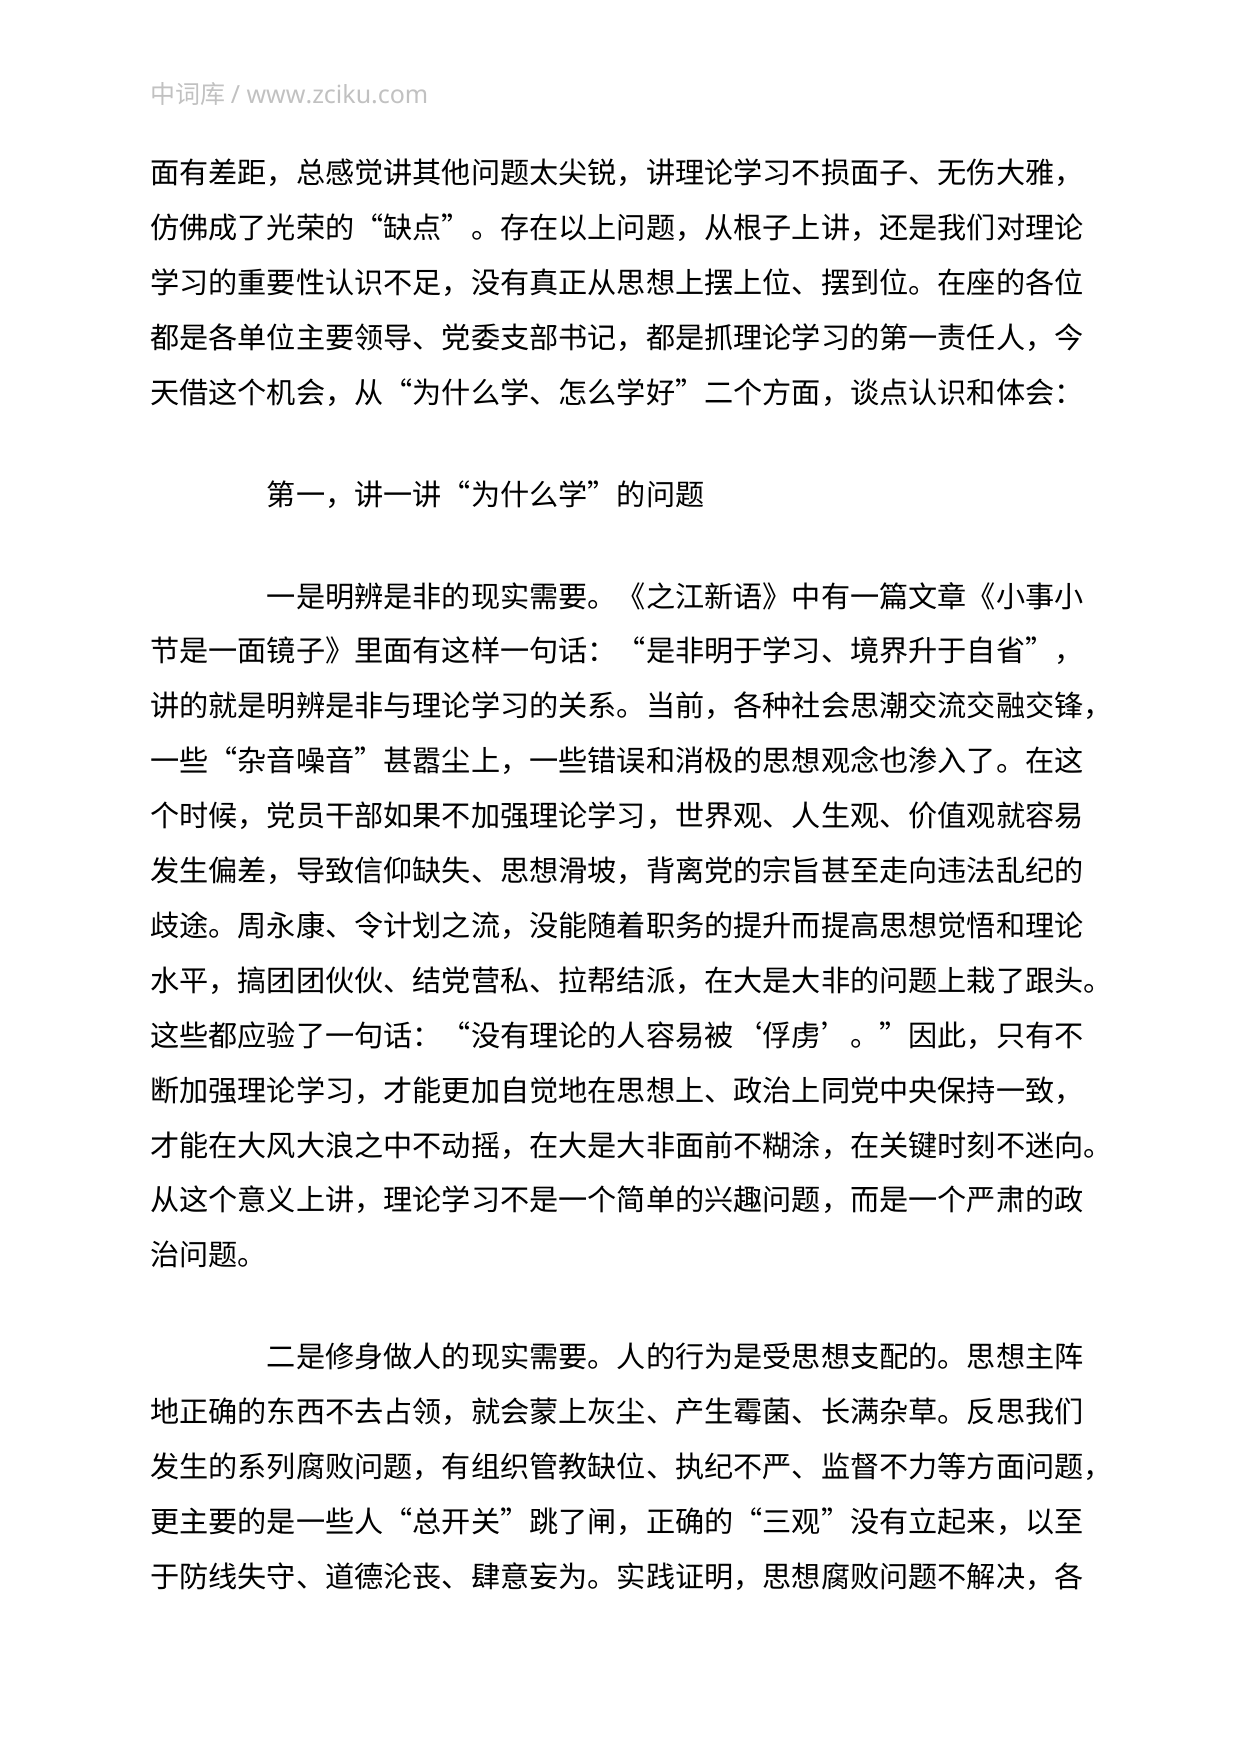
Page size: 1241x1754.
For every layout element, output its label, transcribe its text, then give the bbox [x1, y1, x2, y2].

text 第一，讲一讲“为什么学”的问题 [150, 471, 1090, 514]
text 一是明辨是非的现实需要。《之江新语》中有一篇文章《小事小节是一面镜子》里面有这样一句话：“是非明于学习、境界升于自省”，讲的就是明辨是非与理论学习的关系。当前，各种社会思潮交流交融交锋，一些“杂音噪音”甚嚣尘上，一些错误和消极的思想观念也渗入了。在这个时候，党员干部如果不加强理论学习，世界观、人生观、价值观就容易发生偏差，导致信仰缺失、思想滑坡，背离党的宗旨甚至走向违法乱纪的歧途。周永康、令计划之流，没能随着职务的提升而提高思想觉悟和理论水平，搞团团伙伙、结党营私、拉帮结派，在大是大非的问题上栽了跟头。这些都应验了一句话：“没有理论的人容易被‘俘虏’。”因此，只有不断加强理论学习，才能更加自觉地在思想上、政治上同党中央保持一致，才能在大风大浪之中不动摇，在大是大非面前不糊涂，在关键时刻不迷向。从这个意义上讲，理论学习不是一个简单的兴趣问题，而是一个严肃的政治问题。 [150, 573, 1090, 1274]
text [150, 150, 1090, 412]
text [150, 1334, 1090, 1596]
